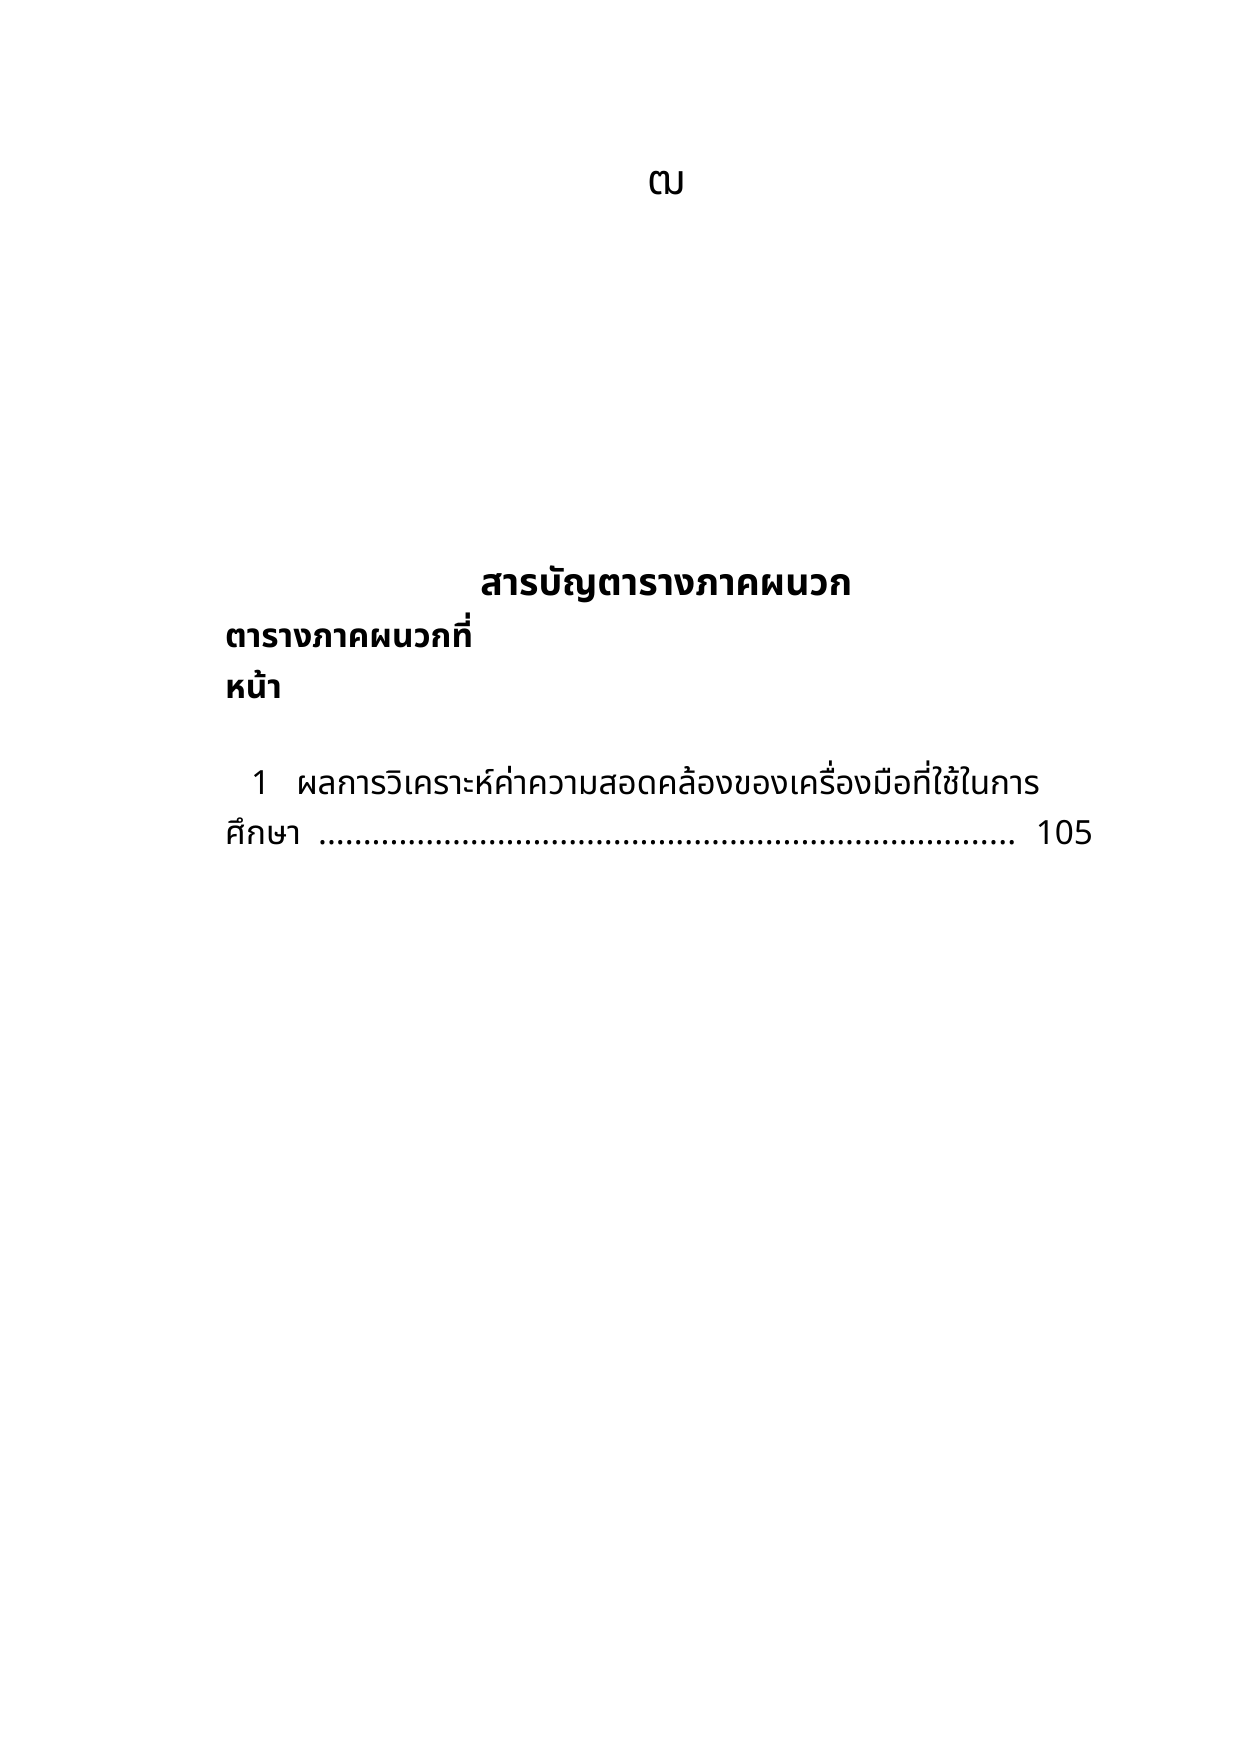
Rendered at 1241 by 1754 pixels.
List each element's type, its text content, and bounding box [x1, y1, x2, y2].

text ตารางภาคผนวกที่ หน้า [225, 612, 1107, 713]
text 1 ผลการวิเคราะห์ค่าความสอดคล้องของเครื่องมือที่ใช้ในการศึกษา 105 [225, 758, 1107, 860]
text สารบัญตารางภาคผนวก [225, 556, 1107, 612]
